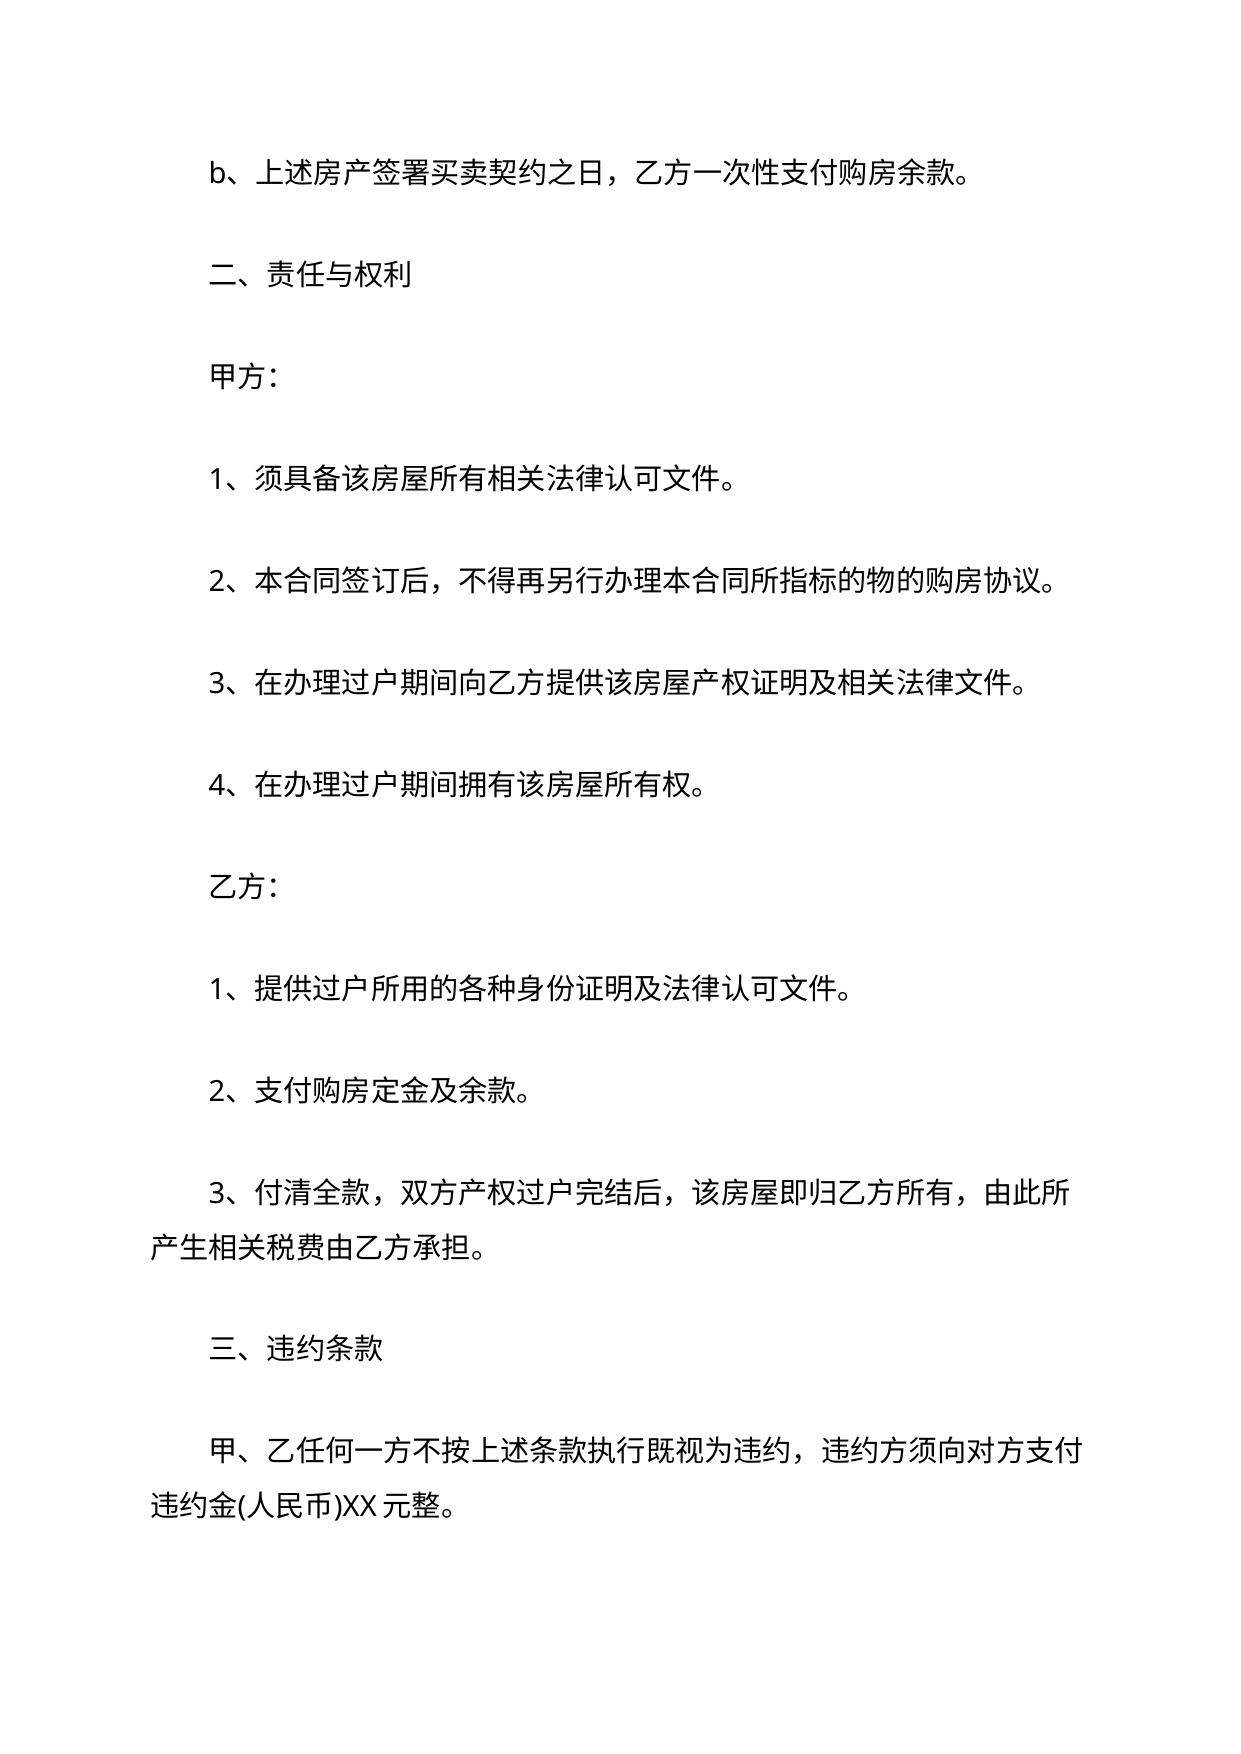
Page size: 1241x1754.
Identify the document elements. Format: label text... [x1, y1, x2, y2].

text 二、责任与权利 [150, 252, 1090, 294]
text 1、须具备该房屋所有相关法律认可文件。 [150, 456, 1090, 498]
text 三、违约条款 [150, 1326, 1090, 1368]
text 甲、乙任何一方不按上述条款执行既视为违约，违约方须向对方支付违约金(人民币)XX元整。 [150, 1428, 1090, 1525]
text 2、本合同签订后，不得再另行办理本合同所指标的物的购房协议。 [150, 557, 1090, 600]
text b、上述房产签署买卖契约之日，乙方一次性支付购房余款。 [150, 150, 1090, 192]
text 甲方： [150, 354, 1090, 396]
text 1、提供过户所用的各种身份证明及法律认可文件。 [150, 965, 1090, 1008]
text 3、在办理过户期间向乙方提供该房屋产权证明及相关法律文件。 [150, 659, 1090, 702]
text 2、支付购房定金及余款。 [150, 1067, 1090, 1109]
text 3、付清全款，双方产权过户完结后，该房屋即归乙方所有，由此所产生相关税费由乙方承担。 [150, 1169, 1090, 1266]
text 4、在办理过户期间拥有该房屋所有权。 [150, 761, 1090, 804]
text 乙方： [150, 863, 1090, 906]
